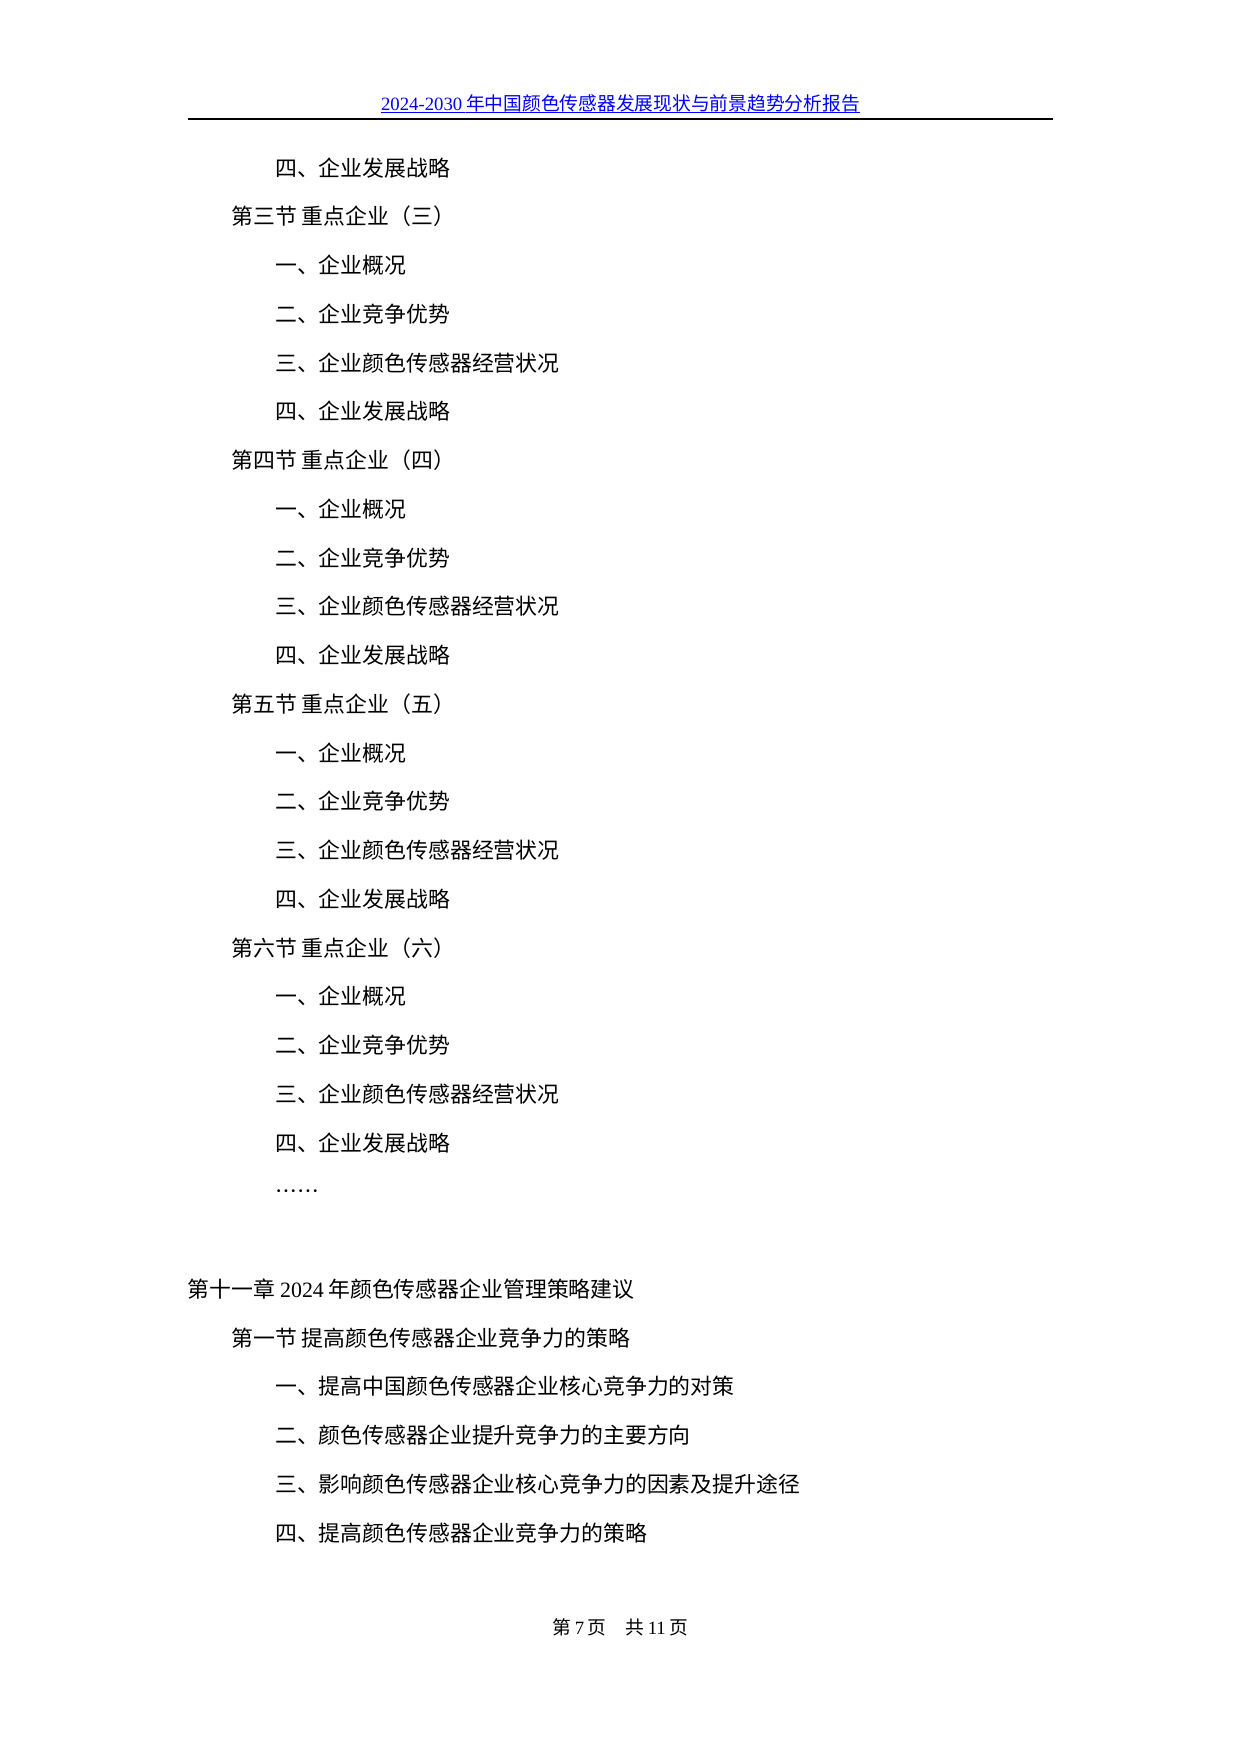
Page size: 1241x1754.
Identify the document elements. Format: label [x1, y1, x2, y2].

text [187, 150, 1053, 1548]
